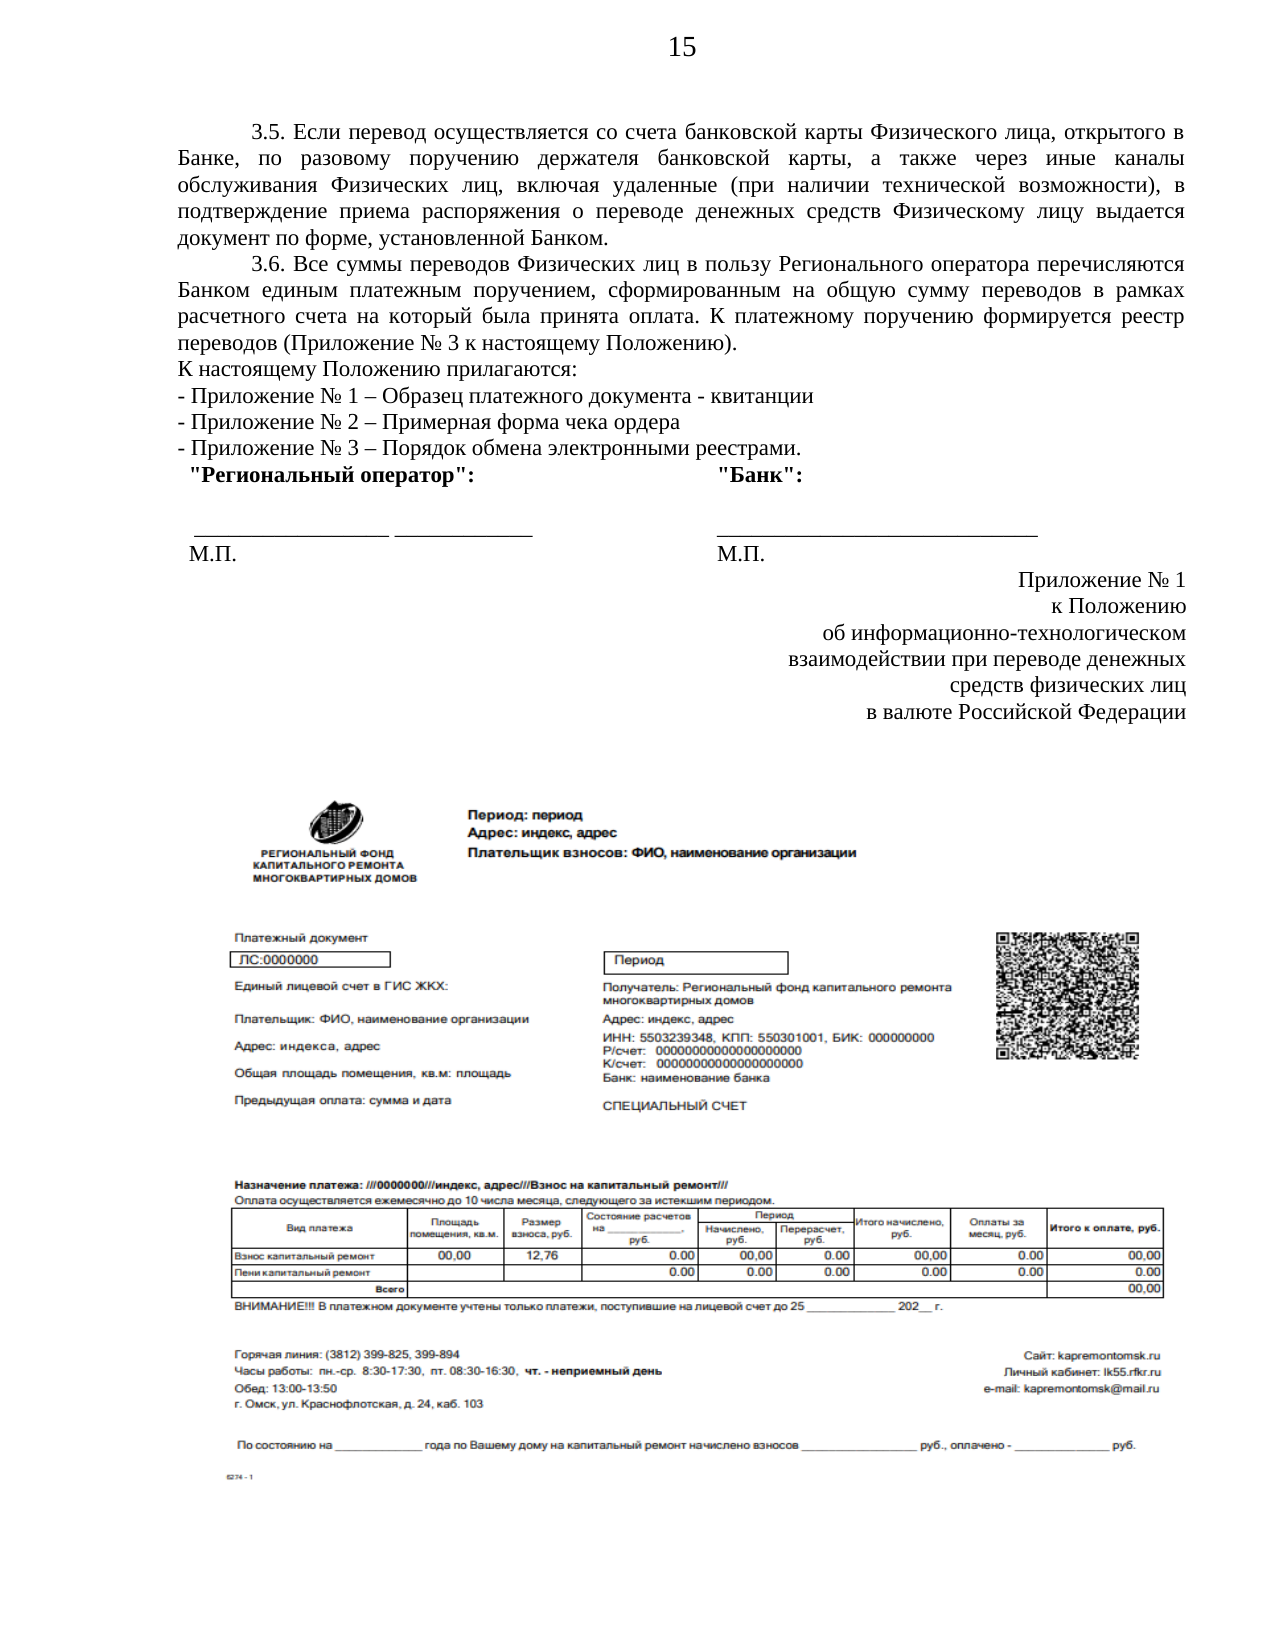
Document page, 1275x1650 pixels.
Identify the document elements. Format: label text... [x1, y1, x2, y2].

text к Положению [783, 592, 1186, 619]
text средств физических лиц [177, 672, 1186, 698]
text - Приложение № 3 – Порядок обмена электронными реестрами. [177, 434, 1186, 461]
picture [177, 777, 1221, 1496]
text 3.5. Если перевод осуществляется со счета банковской карты Физического лица, открытого в Банке, по разовому поручению держателя банковской карты, а также через иные каналы обслуживания Физических лиц, включая удаленные (при наличии технической возможности), в подтверждение приема распоряжения о переводе денежных средств Физическому лицу выдается документ по форме, установленной Банком. [177, 118, 1186, 250]
table_header "Банк": [706, 461, 1275, 513]
text взаимодействии при переводе денежных [177, 645, 1186, 672]
text об информационно-технологическом [177, 619, 1186, 645]
text Приложение № 1 [177, 566, 1186, 592]
text - Приложение № 2 – Примерная форма чека ордера [177, 408, 1186, 434]
text в валюте Российской Федерации [177, 698, 1186, 724]
text К настоящему Положению прилагаются: [177, 355, 1186, 382]
text - Приложение № 1 – Образец платежного документа - квитанции [177, 382, 1186, 408]
text 3.6. Все суммы переводов Физических лиц в пользу Регионального оператора перечисляются Банком единым платежным поручением, сформированным на общую сумму переводов в рамках расчетного счета на который была принята оплата. К платежному поручению формируется реестр переводов (Приложение № 3 к настоящему Положению). [177, 250, 1186, 355]
table_cell ____________________________ М.П. [706, 514, 1275, 566]
table_cell _________________ ____________ М.П. [177, 514, 706, 566]
table_header "Региональный оператор": [177, 461, 706, 513]
